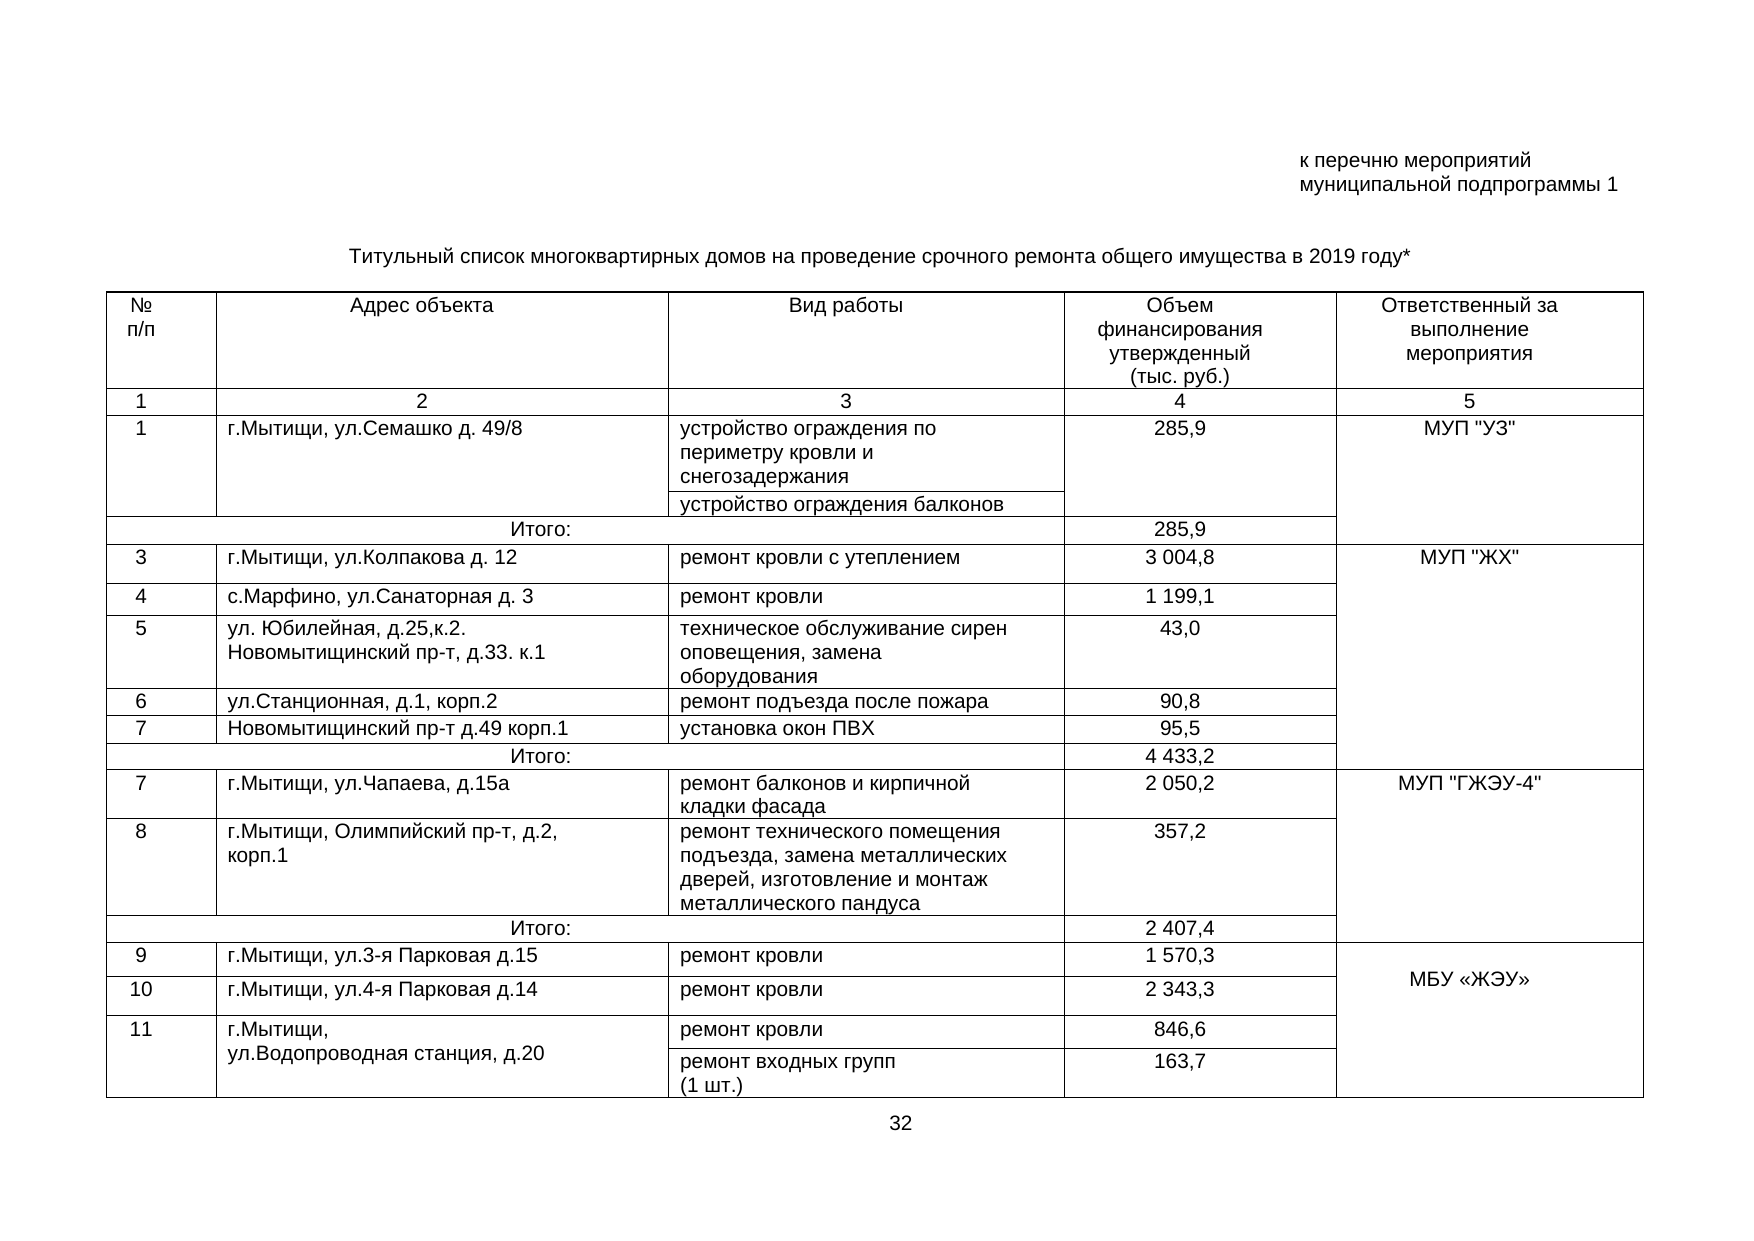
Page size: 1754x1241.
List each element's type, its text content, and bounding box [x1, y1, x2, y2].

table_cell 1 570,3 [1065, 943, 1336, 976]
table_cell Итого: [107, 916, 1064, 942]
table_cell г.Мытищи, ул.3-я Парковая д.15 [217, 943, 668, 976]
table_cell 3 [107, 545, 216, 583]
table_cell ул. Юбилейная, д.25,к.2. Новомытищинский пр-т, д.33. к.1 [217, 616, 668, 688]
table_cell 2 050,2 [1065, 770, 1336, 818]
table_cell Новомытищинский пр-т д.49 корп.1 [217, 716, 668, 742]
table_cell с.Марфино, ул.Санаторная д. 3 [217, 584, 668, 615]
table_cell 11 [107, 1016, 216, 1097]
table_cell ремонт кровли [669, 1016, 1064, 1048]
table_cell ремонт балконов и кирпичной кладки фасада [669, 770, 1064, 818]
table_cell 6 [107, 689, 216, 714]
table_cell ремонт кровли [669, 977, 1064, 1015]
table_cell 2 343,3 [1065, 977, 1336, 1015]
table_cell установка окон ПВХ [669, 716, 1064, 742]
table_cell 4 [107, 584, 216, 615]
table_cell г.Мытищи, ул.Чапаева, д.15а [217, 770, 668, 818]
table_cell 10 [107, 977, 216, 1015]
table_cell ул.Станционная, д.1, корп.2 [217, 689, 668, 714]
table_cell 5 [1337, 389, 1643, 415]
table_cell 285,9 [1065, 416, 1336, 516]
table_cell 285,9 [1065, 517, 1336, 544]
table_cell 1 [107, 416, 216, 516]
table_cell 5 [107, 616, 216, 688]
table_cell МУП "УЗ" [1337, 416, 1643, 544]
table_cell 357,2 [1065, 819, 1336, 915]
table_cell 846,6 [1065, 1016, 1336, 1048]
table_cell 3 004,8 [1065, 545, 1336, 583]
text Титульный список многоквартирных домов на проведение срочного ремонта общего имущества в 2019 году* [118, 243, 1642, 267]
table_header Ответственный за выполнение мероприятия [1337, 293, 1643, 388]
table_cell 2 [217, 389, 668, 415]
table_cell устройство ограждения балконов [669, 492, 1064, 516]
table_cell МБУ «ЖЭУ» МБУ "ЖЭУ" [1337, 943, 1643, 1097]
table_cell 7 [107, 716, 216, 742]
table_header Объем финансирования утвержденный (тыс. руб.) [1065, 293, 1336, 388]
table_cell 95,5 [1065, 716, 1336, 742]
table_cell г.Мытищи, ул.4-я Парковая д.14 [217, 977, 668, 1015]
table_cell ремонт кровли [669, 943, 1064, 976]
table_cell г.Мытищи, ул.Семашко д. 49/8 [217, 416, 668, 516]
table_cell 1 199,1 [1065, 584, 1336, 615]
text муниципальной подпрограммы 1 [118, 172, 1642, 196]
table_cell 2 407,4 [1065, 916, 1336, 942]
table_cell Итого: [107, 517, 1064, 544]
table_cell 163,7 [1065, 1049, 1336, 1097]
table_cell Итого: [107, 744, 1064, 769]
table_cell 9 [107, 943, 216, 976]
text к перечню мероприятий [118, 148, 1642, 172]
table_cell г.Мытищи, ул.Водопроводная станция, д.20 [217, 1016, 668, 1097]
table_cell 7 [107, 770, 216, 818]
table_cell 3 [669, 389, 1064, 415]
table_cell г.Мытищи, ул.Колпакова д. 12 [217, 545, 668, 583]
table_cell ремонт кровли с утеплением [669, 545, 1064, 583]
table_cell ремонт подъезда после пожара [669, 689, 1064, 714]
table_header Вид работы [669, 293, 1064, 388]
table_cell 1 [107, 389, 216, 415]
table_cell 8 [107, 819, 216, 915]
table_cell 4 433,2 [1065, 744, 1336, 769]
table_cell 43,0 [1065, 616, 1336, 688]
table_cell МУП "ЖХ" [1337, 545, 1643, 769]
table_header Адрес объекта [217, 293, 668, 388]
table_cell ремонт входных групп (1 шт.) [669, 1049, 1064, 1097]
table_cell ремонт технического помещения подъезда, замена металлических дверей, изготовление и монтаж металлического пандуса [669, 819, 1064, 915]
table_cell устройство ограждения по периметру кровли и снегозадержания [669, 416, 1064, 491]
table_cell техническое обслуживание сирен оповещения, замена оборудования [669, 616, 1064, 688]
table_cell г.Мытищи, Олимпийский пр-т, д.2, корп.1 [217, 819, 668, 915]
table_cell 90,8 [1065, 689, 1336, 714]
table_cell МУП "ГЖЭУ-4" [1337, 770, 1643, 942]
table_cell 4 [1065, 389, 1336, 415]
table_cell ремонт кровли [669, 584, 1064, 615]
table_header № п/п [107, 293, 216, 388]
